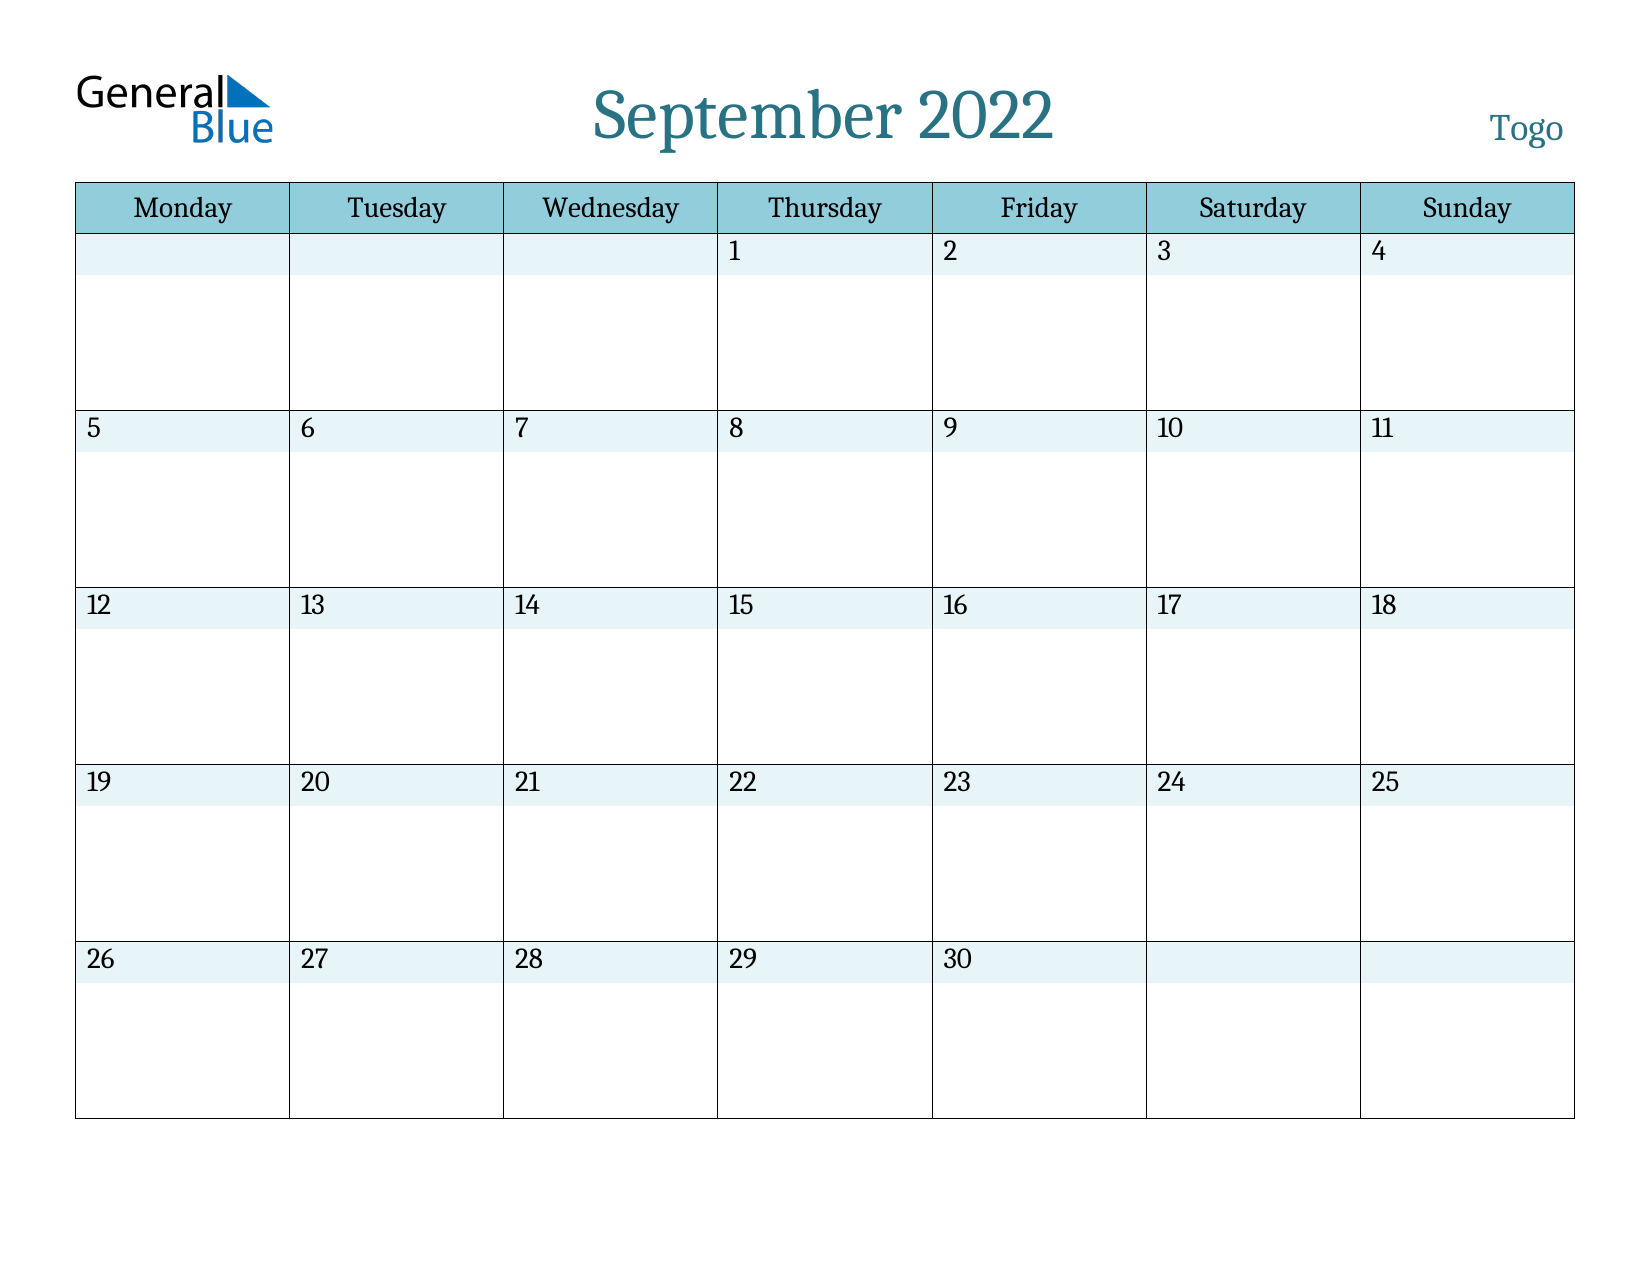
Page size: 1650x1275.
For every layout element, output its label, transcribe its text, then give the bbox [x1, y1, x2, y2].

table_cell [290, 629, 503, 764]
table_cell 30 [933, 942, 1146, 983]
table_cell [718, 452, 932, 587]
table_cell [1361, 275, 1574, 410]
table_cell Tuesday [290, 183, 503, 233]
table_cell [1361, 942, 1574, 983]
table_cell [1147, 452, 1360, 587]
table_cell 21 [504, 765, 717, 806]
table_cell [718, 983, 932, 1118]
table_cell [1361, 452, 1574, 587]
table_cell 29 [718, 942, 932, 983]
table_cell 7 [504, 411, 717, 452]
table_cell 18 [1361, 588, 1574, 629]
table_cell [1361, 629, 1574, 764]
table_cell 9 [933, 411, 1146, 452]
table_cell [933, 452, 1146, 587]
table_cell 8 [718, 411, 932, 452]
table_cell Monday [76, 183, 289, 233]
table_cell 16 [933, 588, 1146, 629]
table_cell 25 [1361, 765, 1574, 806]
table_cell [290, 452, 503, 587]
table_cell 19 [76, 765, 289, 806]
table_cell 11 [1361, 411, 1574, 452]
table_cell 15 [718, 588, 932, 629]
table_cell [933, 629, 1146, 764]
table_cell 10 [1147, 411, 1360, 452]
table_cell 5 [76, 411, 289, 452]
table_cell Thursday [718, 183, 932, 233]
table_cell [290, 983, 503, 1118]
table_cell 2 [933, 234, 1146, 275]
table_cell 23 [933, 765, 1146, 806]
table_cell 28 [504, 942, 717, 983]
table_cell [504, 806, 717, 941]
table_cell Friday [933, 183, 1146, 233]
table_cell [1361, 983, 1574, 1118]
table_cell [504, 452, 717, 587]
table_cell 20 [290, 765, 503, 806]
table_cell [504, 983, 717, 1118]
table_cell [718, 629, 932, 764]
table_cell Sunday [1361, 183, 1574, 233]
table_cell [504, 629, 717, 764]
table_cell [1147, 275, 1360, 410]
table_cell [1147, 983, 1360, 1118]
table_cell 26 [76, 942, 289, 983]
table_cell 24 [1147, 765, 1360, 806]
table_cell 22 [718, 765, 932, 806]
picture [77, 75, 273, 143]
table_cell 4 [1361, 234, 1574, 275]
table_cell [718, 806, 932, 941]
table_cell [1147, 942, 1360, 983]
table_header September 2022 [504, 75, 1146, 182]
table_cell 3 [1147, 234, 1360, 275]
table_cell [504, 275, 717, 410]
table_cell [933, 806, 1146, 941]
table_header [76, 75, 503, 182]
table_cell 6 [290, 411, 503, 452]
table_cell [1361, 806, 1574, 941]
table_cell [718, 275, 932, 410]
table_cell [290, 275, 503, 410]
table_cell [76, 983, 289, 1118]
table_cell [76, 234, 289, 275]
table_cell 13 [290, 588, 503, 629]
table_cell 12 [76, 588, 289, 629]
table_cell 27 [290, 942, 503, 983]
table_cell [76, 275, 289, 410]
table_cell 14 [504, 588, 717, 629]
table_cell 1 [718, 234, 932, 275]
table_cell Wednesday [504, 183, 717, 233]
table_cell [76, 629, 289, 764]
table_cell 17 [1147, 588, 1360, 629]
table_cell [290, 234, 503, 275]
table_cell [76, 452, 289, 587]
table_header Togo [1146, 75, 1574, 182]
table_cell [76, 806, 289, 941]
table_cell [1147, 806, 1360, 941]
table_cell [290, 806, 503, 941]
table_cell [933, 983, 1146, 1118]
table_cell Saturday [1147, 183, 1360, 233]
table_cell [504, 234, 717, 275]
table_cell [933, 275, 1146, 410]
table_cell [1147, 629, 1360, 764]
